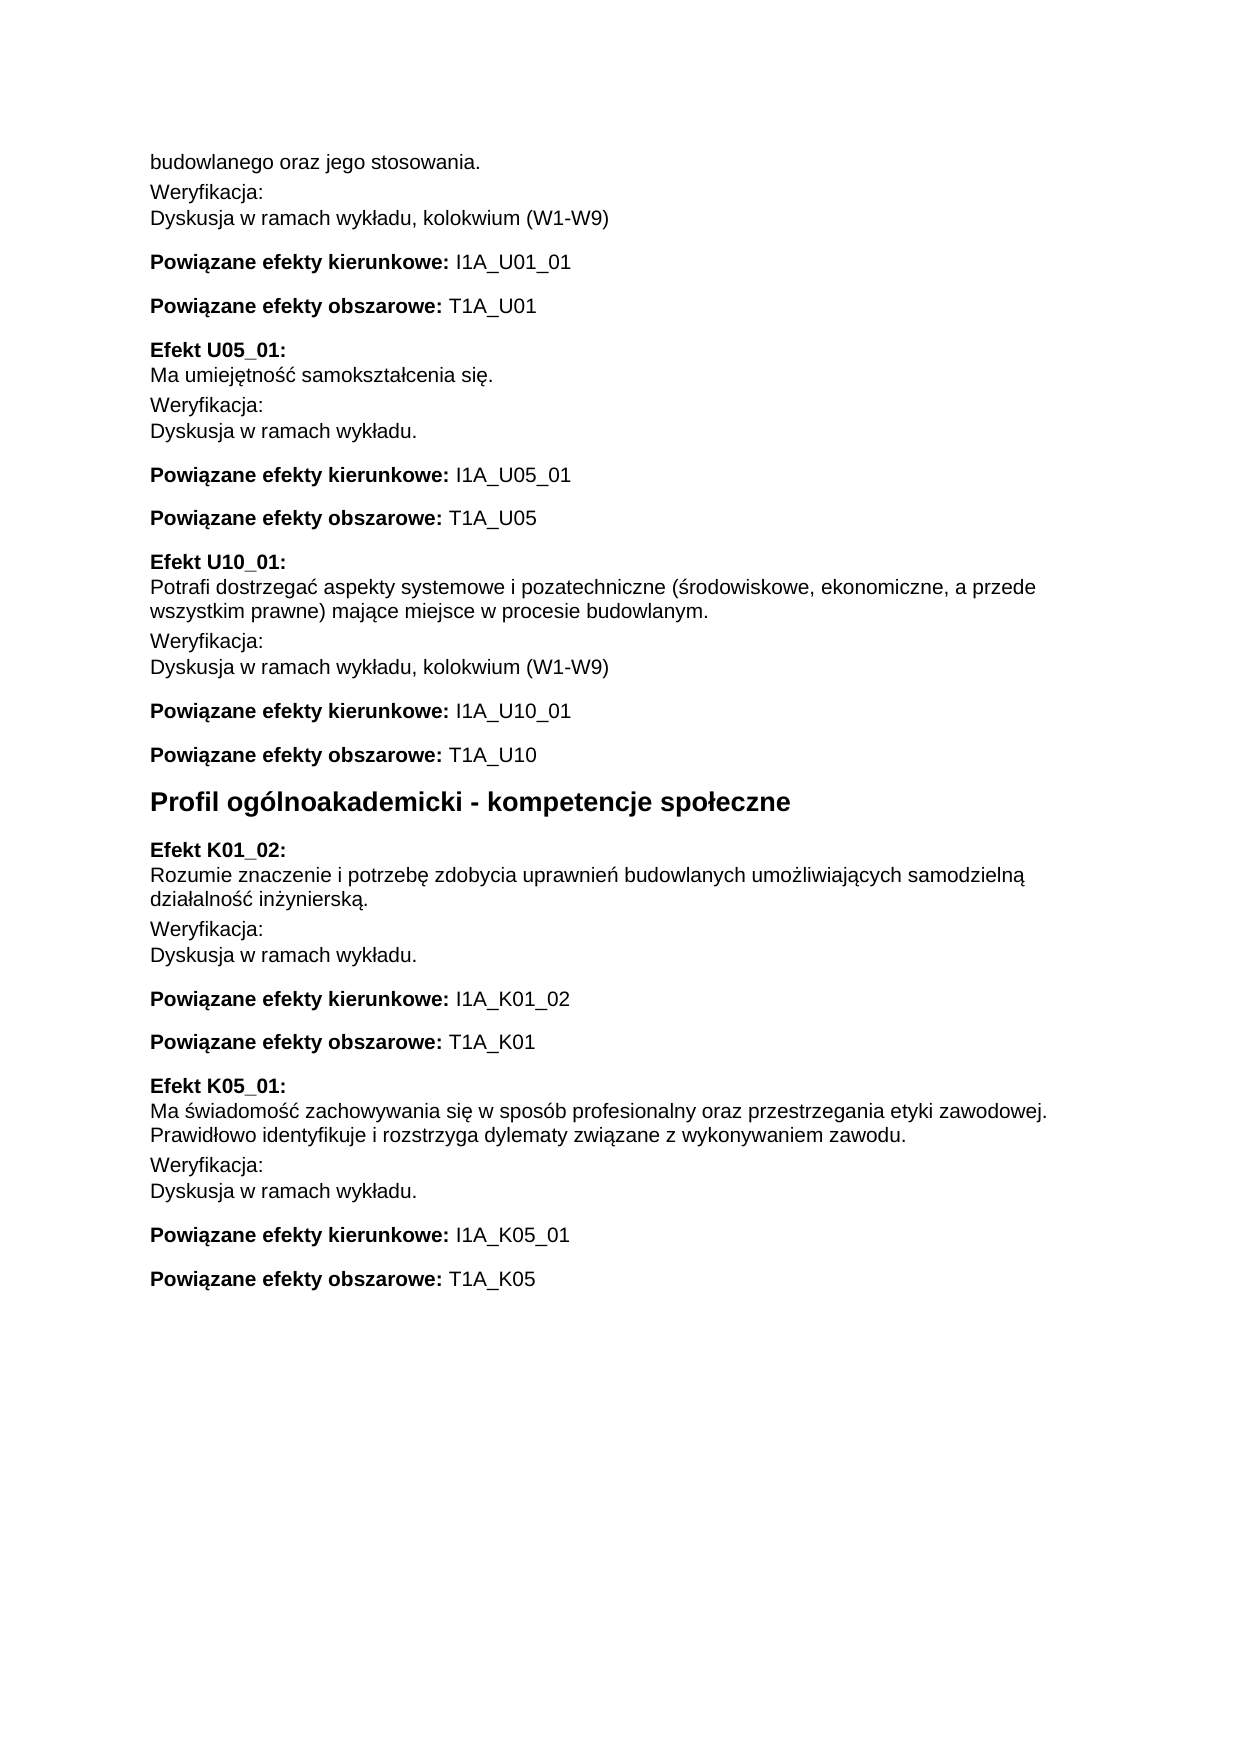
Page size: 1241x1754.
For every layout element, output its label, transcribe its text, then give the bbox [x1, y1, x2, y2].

text Powiązane efekty obszarowe: T1A_K01 [150, 1030, 1090, 1054]
text Powiązane efekty obszarowe: T1A_U01 [150, 294, 1090, 318]
text Powiązane efekty kierunkowe: I1A_U10_01 [150, 699, 1090, 723]
text Weryfikacja: [150, 393, 1090, 417]
text Ma świadomość zachowywania się w sposób profesionalny oraz przestrzegania etyki zawodowej. Prawidłowo identyfikuje i rozstrzyga dylematy związane z wykonywaniem zawodu. [150, 1099, 1090, 1147]
text Powiązane efekty obszarowe: T1A_K05 [150, 1267, 1090, 1291]
text Ma umiejętność samokształcenia się. [150, 362, 1090, 386]
text Powiązane efekty kierunkowe: I1A_K01_02 [150, 986, 1090, 1010]
text Dyskusja w ramach wykładu. [150, 1179, 1090, 1203]
text Powiązane efekty kierunkowe: I1A_U05_01 [150, 462, 1090, 486]
text Powiązane efekty obszarowe: T1A_U05 [150, 506, 1090, 530]
text Dyskusja w ramach wykładu, kolokwium (W1-W9) [150, 655, 1090, 679]
subtitle Profil ogólnoakademicki - kompetencje społeczne [150, 786, 1090, 818]
text Dyskusja w ramach wykładu, kolokwium (W1-W9) [150, 206, 1090, 230]
text Weryfikacja: [150, 629, 1090, 653]
text Efekt K05_01: [150, 1074, 1090, 1098]
text Powiązane efekty obszarowe: T1A_U10 [150, 743, 1090, 767]
text Efekt U10_01: [150, 550, 1090, 574]
text Efekt U05_01: [150, 337, 1090, 361]
text Powiązane efekty kierunkowe: I1A_U01_01 [150, 250, 1090, 274]
text Potrafi dostrzegać aspekty systemowe i pozatechniczne (środowiskowe, ekonomiczne, a przede wszystkim prawne) mające miejsce w procesie budowlanym. [150, 575, 1090, 623]
text Rozumie znaczenie i potrzebę zdobycia uprawnień budowlanych umożliwiających samodzielną działalność inżynierską. [150, 862, 1090, 910]
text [150, 150, 1090, 174]
text Efekt K01_02: [150, 837, 1090, 861]
text Dyskusja w ramach wykładu. [150, 943, 1090, 967]
text Powiązane efekty kierunkowe: I1A_K05_01 [150, 1223, 1090, 1247]
text Weryfikacja: [150, 180, 1090, 204]
text Weryfikacja: [150, 917, 1090, 941]
text Weryfikacja: [150, 1153, 1090, 1177]
text Dyskusja w ramach wykładu. [150, 419, 1090, 443]
